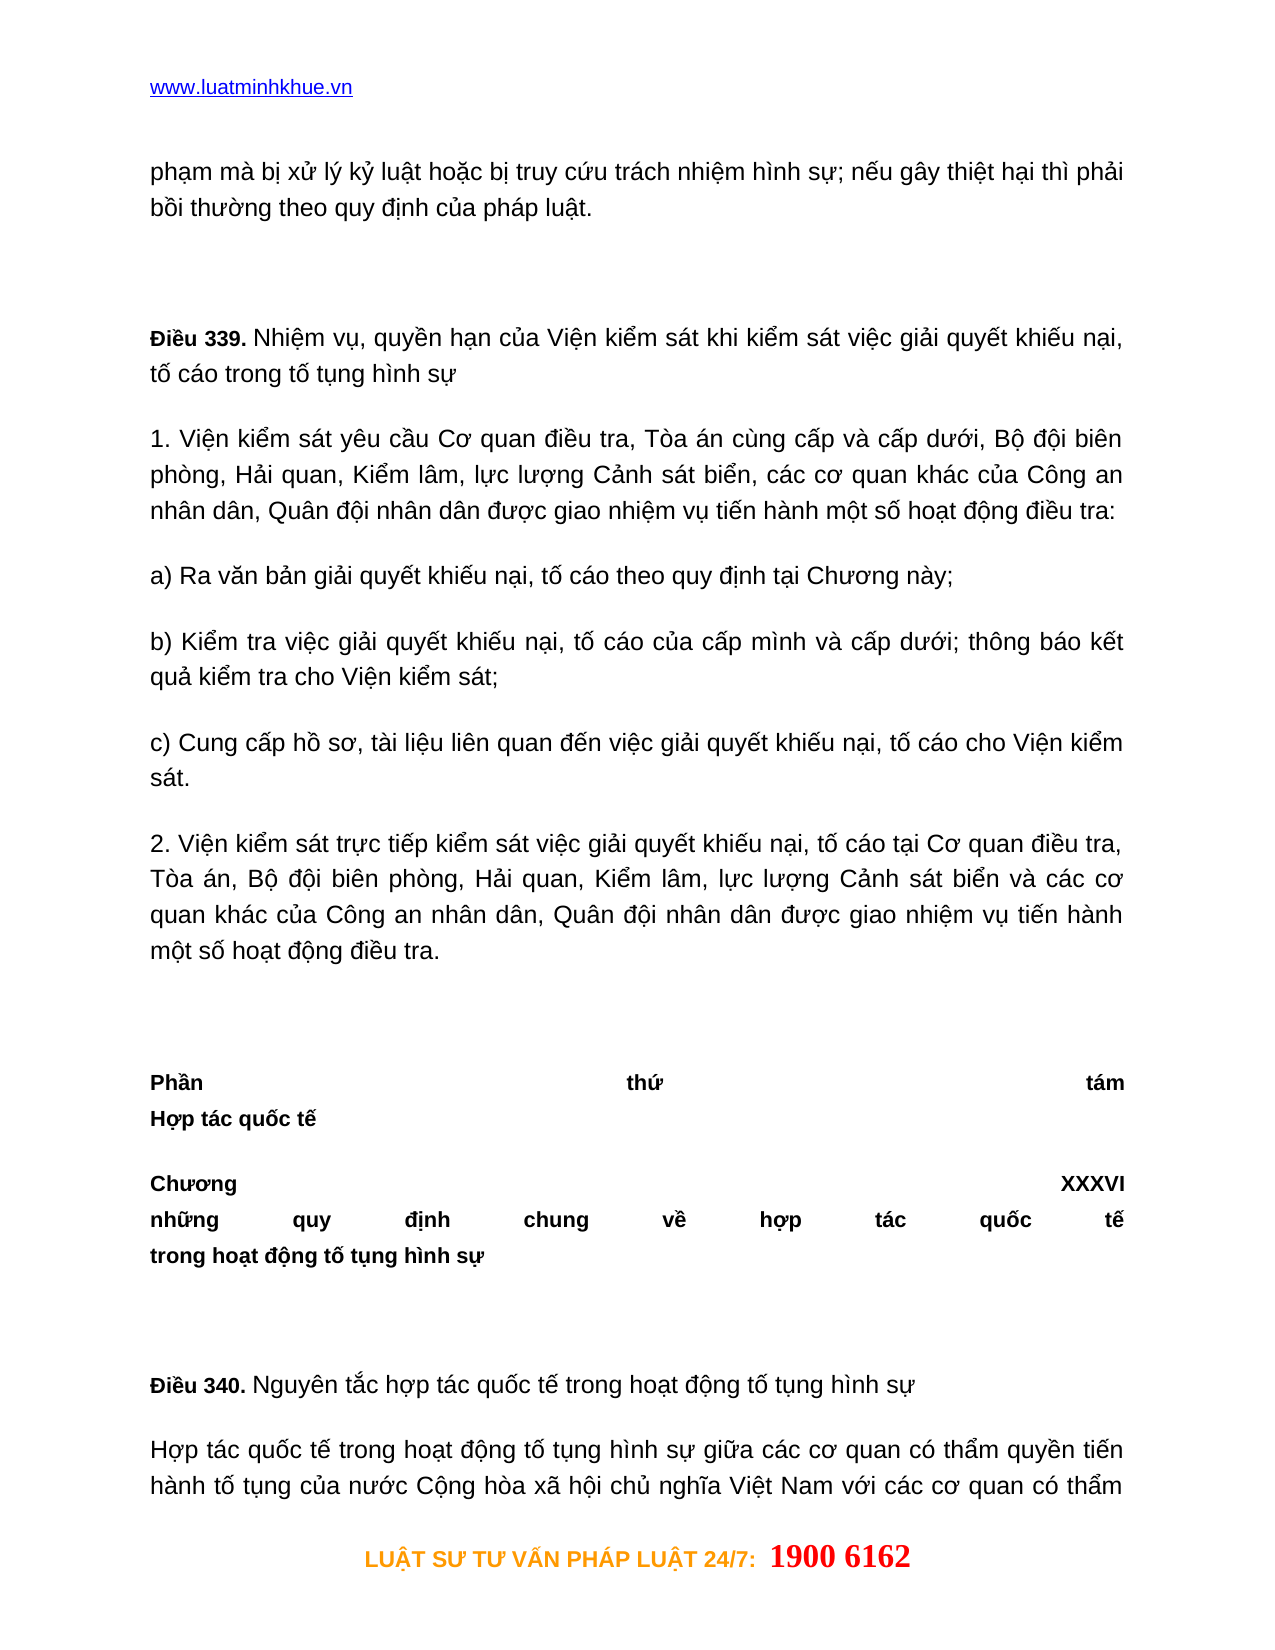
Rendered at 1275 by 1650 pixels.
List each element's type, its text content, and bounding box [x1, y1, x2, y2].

text c) Cung cấp hồ sơ, tài liệu liên quan đến việc giải quyết khiếu nại, tố cáo cho Viện kiểm sát. [150, 720, 1125, 792]
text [150, 1428, 1125, 1499]
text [150, 150, 1125, 222]
text Chương XXXVI những quy định chung về hợp tác quốc tế trong hoạt động tố tụng hình sự [150, 1160, 1125, 1268]
text 2. Viện kiểm sát trực tiếp kiểm sát việc giải quyết khiếu nại, tố cáo tại Cơ quan điều tra, Tòa án, Bộ đội biên phòng, Hải quan, Kiểm lâm, lực lượng Cảnh sát biển và các cơ quan khác của Công an nhân dân, Quân đội nhân dân được giao nhiệm vụ tiến hành một số hoạt động điều tra. [150, 821, 1125, 965]
text Điều 340. Nguyên tắc hợp tác quốc tế trong hoạt động tố tụng hình sự [150, 1362, 1125, 1398]
text a) Ra văn bản giải quyết khiếu nại, tố cáo theo quy định tại Chương này; [150, 554, 1125, 590]
text Điều 339. Nhiệm vụ, quyền hạn của Viện kiểm sát khi kiểm sát việc giải quyết khiếu nại, tố cáo trong tố tụng hình sự [150, 316, 1125, 388]
text b) Kiểm tra việc giải quyết khiếu nại, tố cáo của cấp mình và cấp dưới; thông báo kết quả kiểm tra cho Viện kiểm sát; [150, 619, 1125, 691]
text Phần thứ tám Hợp tác quốc tế [150, 1059, 1125, 1131]
text 1. Viện kiểm sát yêu cầu Cơ quan điều tra, Tòa án cùng cấp và cấp dưới, Bộ đội biên phòng, Hải quan, Kiểm lâm, lực lượng Cảnh sát biển, các cơ quan khác của Công an nhân dân, Quân đội nhân dân được giao nhiệm vụ tiến hành một số hoạt động điều tra: [150, 417, 1125, 525]
